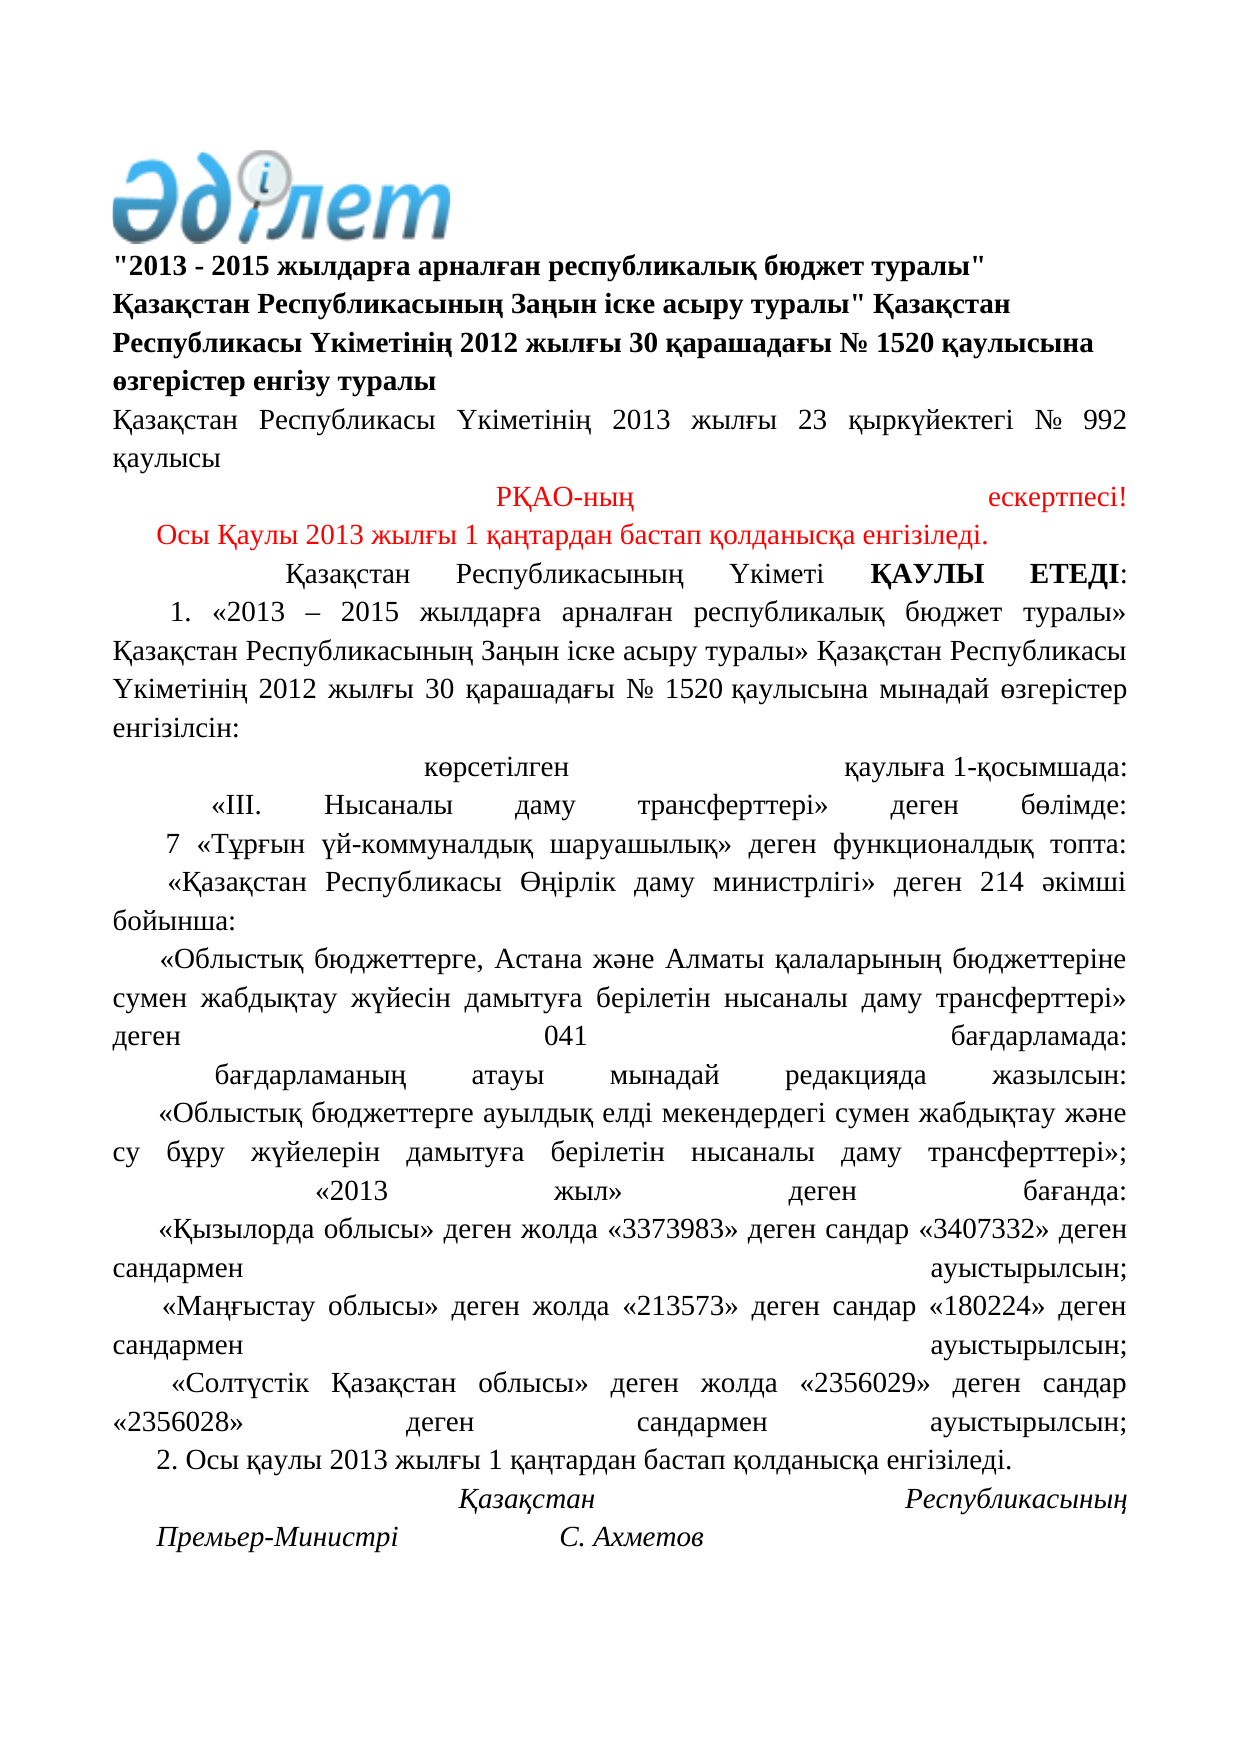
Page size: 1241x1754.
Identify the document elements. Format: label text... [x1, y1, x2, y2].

text "2013 - 2015 жылдарға арналған республикалық бюджет туралы" Қазақстан Республикасының Заңын іске асыру туралы" Қазақстан Республикасы Үкіметінің 2012 жылғы 30 қарашадағы № 1520 қаулысына өзгерістер енгізу туралы [112, 248, 1128, 397]
text Қазақстан Республикасы Үкіметінің 2013 жылғы 23 қыркүйектегі № 992 қаулысы [112, 402, 1128, 474]
text РҚАО-ның ескертпесі! Осы Қаулы 2013 жылғы 1 қаңтардан бастап қолданысқа енгізіледі. [112, 479, 1128, 551]
text Қазақстан Республикасының Үкіметі ҚАУЛЫ ЕТЕДІ: 1. «2013 – 2015 жылдарға арналған республикалық бюджет туралы» Қазақстан Республикасының Заңын іске асыру туралы» Қазақстан Республикасы Үкіметінің 2012 жылғы 30 қарашадағы № 1520 қаулысына мынадай өзгерістер енгізілсін: көрсетілген қаулыға 1-қосымшада: «III. Нысаналы даму трансферттері» деген бөлімде: 7 «Тұрғын үй-коммуналдық шаруашылық» деген функционалдық топта: «Қазақстан Республикасы Өңірлік даму министрлігі» деген 214 әкімші бойынша: «Облыстық бюджеттерге, Астана және Алматы қалаларының бюджеттерiне сумен жабдықтау жүйесiн дамытуға берiлетiн нысаналы даму трансферттері» деген 041 бағдарламада: бағдарламаның атауы мынадай редакцияда жазылсын: «Облыстық бюджеттерге ауылдық елді мекендердегі сумен жабдықтау және су бұру жүйелерін дамытуға берілетін нысаналы даму трансферттері»; «2013 жыл» деген бағанда: «Қызылорда облысы» деген жолда «3373983» деген сандар «3407332» деген сандармен ауыстырылсын; «Маңғыстау облысы» деген жолда «213573» деген сандар «180224» деген сандармен ауыстырылсын; «Солтүстік Қазақстан облысы» деген жолда «2356029» деген сандар «2356028» деген сандармен ауыстырылсын; 2. Осы қаулы 2013 жылғы 1 қаңтардан бастап қолданысқа енгізіледі. [112, 556, 1128, 1476]
picture [112, 150, 451, 244]
text Қазақстан Республикасының Премьер-Министрі С. Ахметов [112, 1481, 1128, 1553]
